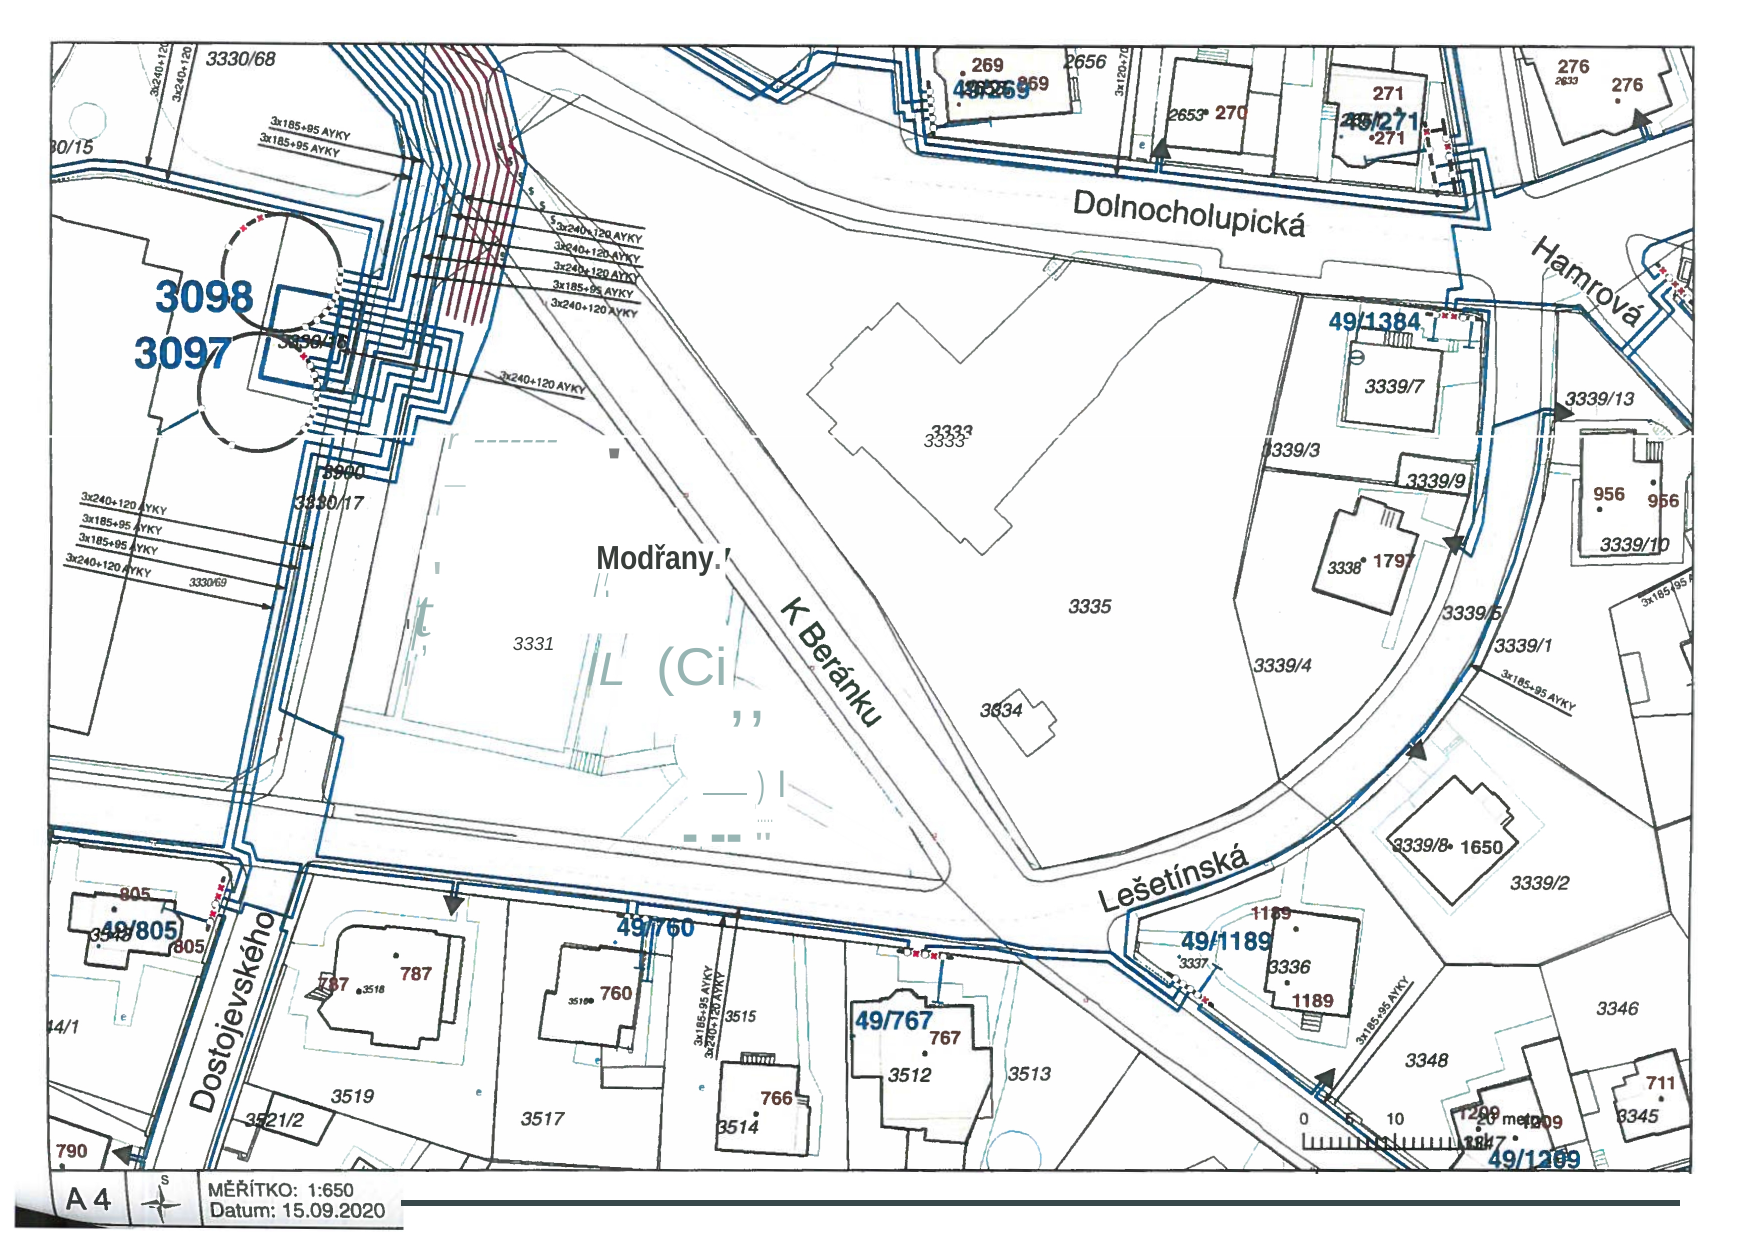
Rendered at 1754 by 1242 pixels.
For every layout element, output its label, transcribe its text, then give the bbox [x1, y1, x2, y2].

text t' [279, 532, 577, 618]
text I [252, 658, 411, 694]
text Modřany. [596, 541, 728, 577]
picture [13, 37, 1698, 1232]
text ' [603, 438, 728, 491]
subtitle '/; [252, 618, 429, 658]
text I ..... [754, 805, 1681, 827]
text ...-. -- [252, 759, 742, 882]
text r -------_ [447, 422, 577, 489]
text ) l [757, 765, 1681, 805]
text 3333 [923, 430, 1681, 452]
text 3331 [513, 633, 555, 654]
text IL (Ci,, [585, 622, 1681, 733]
subtitle " [754, 827, 1681, 862]
